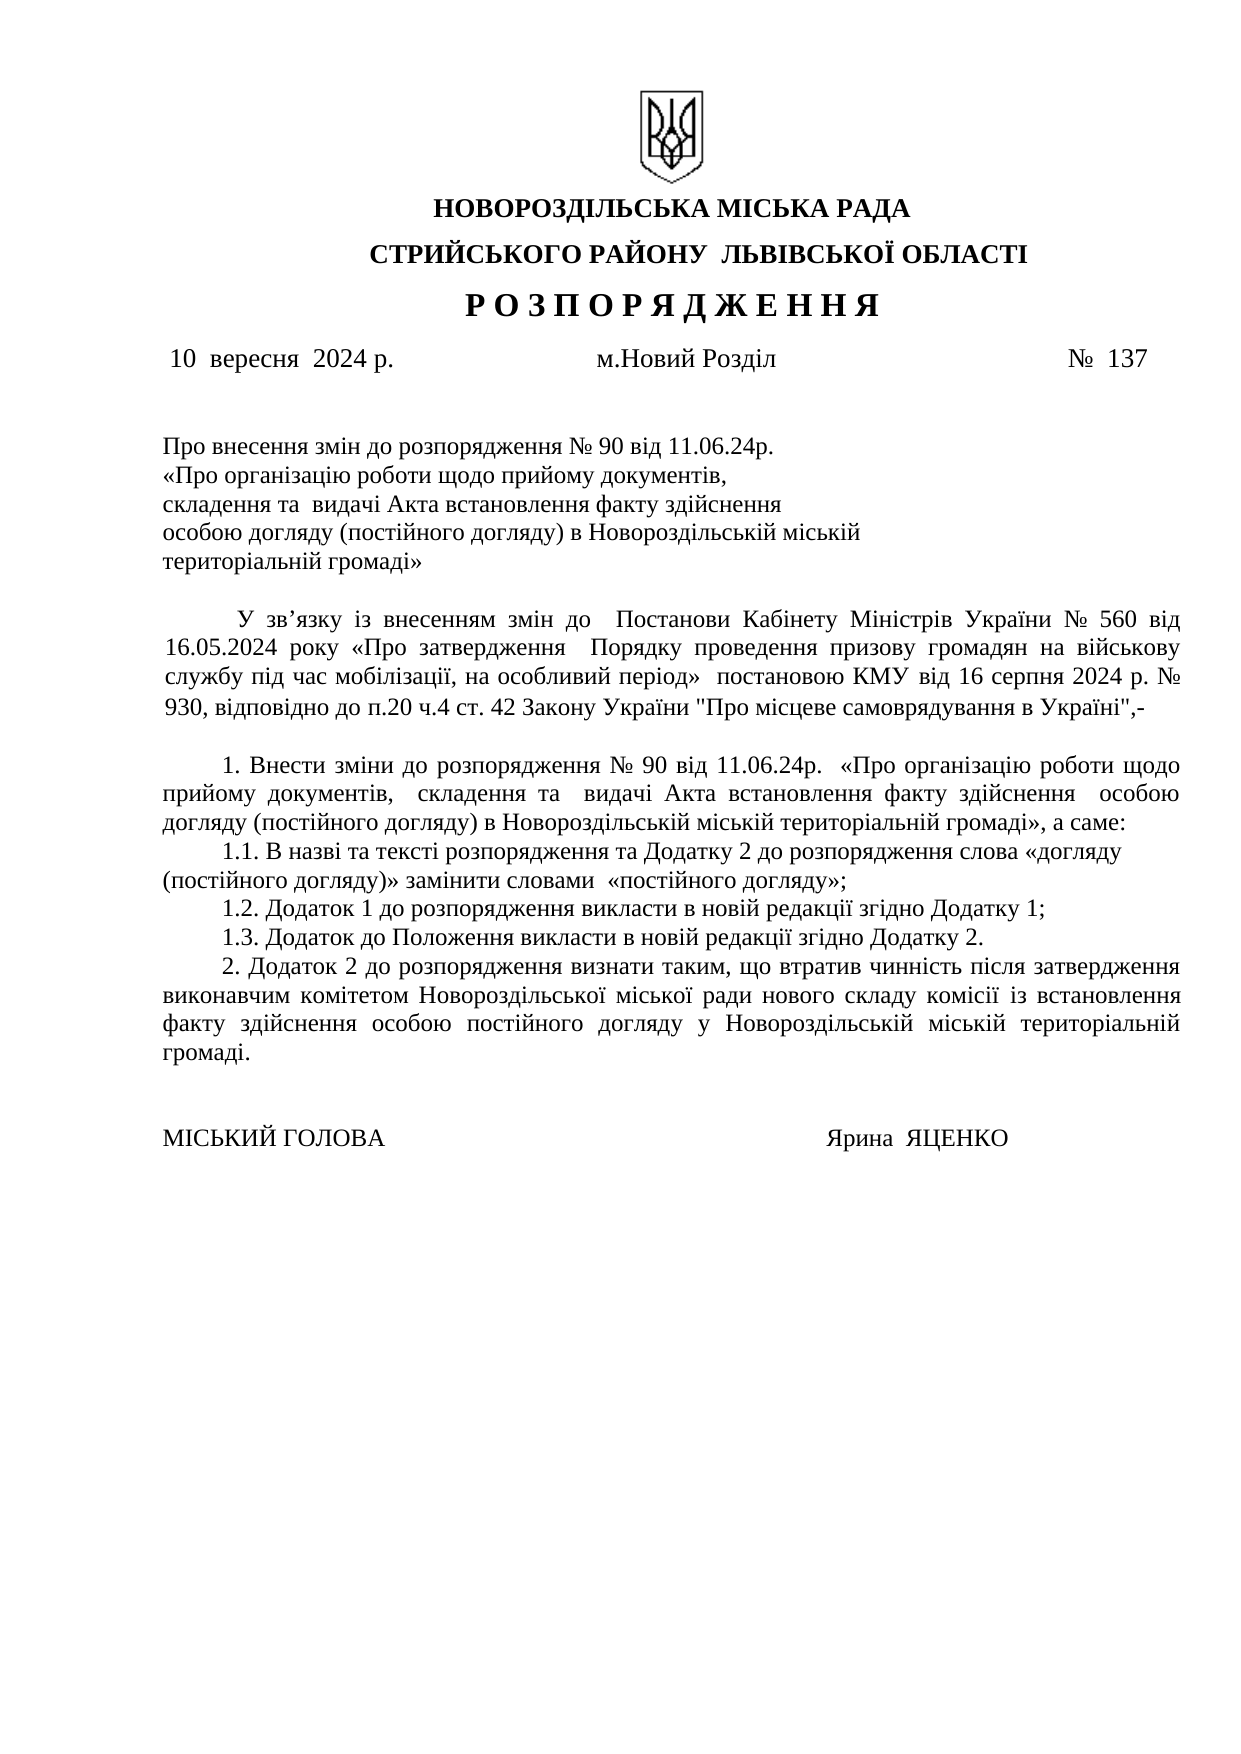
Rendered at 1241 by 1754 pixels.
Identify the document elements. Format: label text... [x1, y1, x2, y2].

text 1.3. Додаток до Положення викласти в новій редакції згідно Додатку 2. [162, 922, 1181, 951]
picture [578, 88, 766, 187]
text «Про організацію роботи щодо прийому документів, [162, 460, 1181, 489]
text 10 вересня 2024 р. м.Новий Розділ № 137 [162, 342, 1181, 374]
text складення та видачі Акта встановлення факту здійснення [162, 489, 1181, 517]
text Р О З П О Р Я Д Ж Е Н Н Я [162, 285, 1181, 323]
text особою догляду (постійного догляду) в Новороздільській міській [162, 517, 1181, 546]
text МІСЬКИЙ ГОЛОВА Ярина ЯЦЕНКО [162, 1123, 1181, 1152]
text Про внесення змін до розпорядження № 90 від 11.06.24р. [162, 431, 1181, 460]
text У зв’язку із внесенням змін до Постанови Кабінету Міністрів України № 560 від 16.05.2024 року «Про затвердження Порядку проведення призову громадян на військову службу під час мобілізації, на особливий період» постановою КМУ від 16 серпня 2024 р. № 930, відповідно до п.20 ч.4 ст. 42 Закону України "Про місцеве самоврядування в Україні",- [164, 604, 1181, 721]
text 1.1. В назві та тексті розпорядження та Додатку 2 до розпорядження слова «догляду (постійного догляду)» замінити словами «постійного догляду»; [162, 836, 1181, 893]
text 1.2. Додаток 1 до розпорядження викласти в новій редакції згідно Додатку 1; [162, 893, 1181, 922]
text 1. Внести зміни до розпорядження № 90 від 11.06.24р. «Про організацію роботи щодо прийому документів, складення та видачі Акта встановлення факту здійснення особою догляду (постійного догляду) в Новороздільській міській територіальній громаді», а саме: [162, 750, 1181, 836]
text 2. Додаток 2 до розпорядження визнати таким, що втратив чинність після затвердження виконавчим комітетом Новороздільської міської ради нового складу комісії із встановлення факту здійснення особою постійного догляду у Новороздільській міській територіальній громаді. [162, 951, 1181, 1066]
text територіальній громаді» [162, 546, 1181, 575]
text СТРИЙСЬКОГО РАЙОНУ ЛЬВІВСЬКОЇ ОБЛАСТІ [162, 238, 1181, 269]
text НОВОРОЗДІЛЬСЬКА МІСЬКА РАДА [162, 192, 1181, 223]
